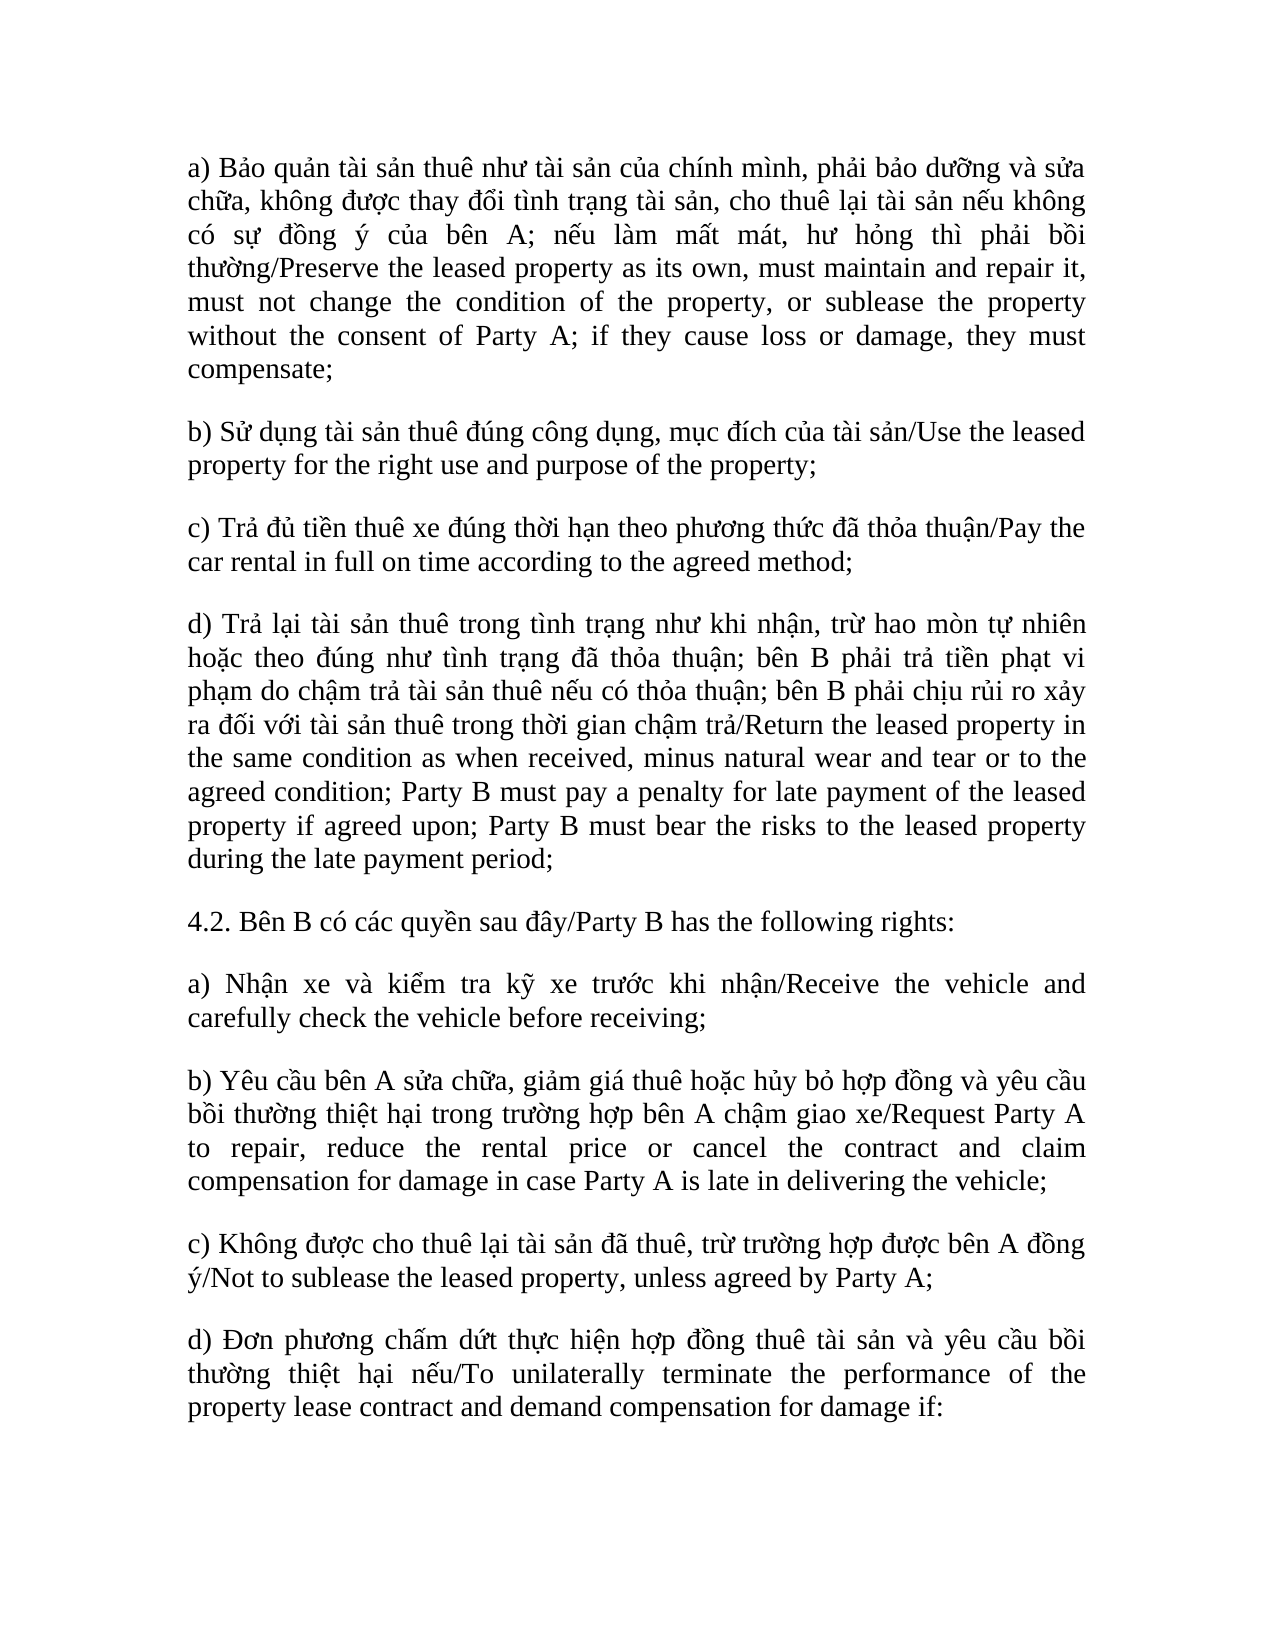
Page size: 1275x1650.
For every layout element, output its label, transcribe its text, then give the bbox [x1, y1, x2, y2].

text c) Không được cho thuê lại tài sản đã thuê, trừ trường hợp được bên A đồng ý/Not to sublease the leased property, unless agreed by Party A; [187, 1226, 1087, 1293]
text a) Bảo quản tài sản thuê như tài sản của chính mình, phải bảo dưỡng và sửa chữa, không được thay đổi tình trạng tài sản, cho thuê lại tài sản nếu không có sự đồng ý của bên A; nếu làm mất mát, hư hỏng thì phải bồi thường/Preserve the leased property as its own, must maintain and repair it, must not change the condition of the property, or sublease the property without the consent of Party A; if they cause loss or damage, they must compensate; [187, 150, 1087, 385]
text d) Trả lại tài sản thuê trong tình trạng như khi nhận, trừ hao mòn tự nhiên hoặc theo đúng như tình trạng đã thỏa thuận; bên B phải trả tiền phạt vi phạm do chậm trả tài sản thuê nếu có thỏa thuận; bên B phải chịu rủi ro xảy ra đối với tài sản thuê trong thời gian chậm trả/Return the leased property in the same condition as when received, minus natural wear and tear or to the agreed condition; Party B must pay a penalty for late payment of the leased property if agreed upon; Party B must bear the risks to the leased property during the late payment period; [187, 606, 1087, 875]
text b) Sử dụng tài sản thuê đúng công dụng, mục đích của tài sản/Use the leased property for the right use and purpose of the property; [187, 414, 1087, 481]
text a) Nhận xe và kiểm tra kỹ xe trước khi nhận/Receive the vehicle and carefully check the vehicle before receiving; [187, 967, 1087, 1034]
text b) Yêu cầu bên A sửa chữa, giảm giá thuê hoặc hủy bỏ hợp đồng và yêu cầu bồi thường thiệt hại trong trường hợp bên A chậm giao xe/Request Party A to repair, reduce the rental price or cancel the contract and claim compensation for damage in case Party A is late in delivering the vehicle; [187, 1063, 1087, 1197]
text d) Đơn phương chấm dứt thực hiện hợp đồng thuê tài sản và yêu cầu bồi thường thiệt hại nếu/To unilaterally terminate the performance of the property lease contract and demand compensation for damage if: [187, 1322, 1087, 1423]
text 4.2. Bên B có các quyền sau đây/Party B has the following rights: [187, 904, 1087, 937]
text c) Trả đủ tiền thuê xe đúng thời hạn theo phương thức đã thỏa thuận/Pay the car rental in full on time according to the agreed method; [187, 510, 1087, 577]
